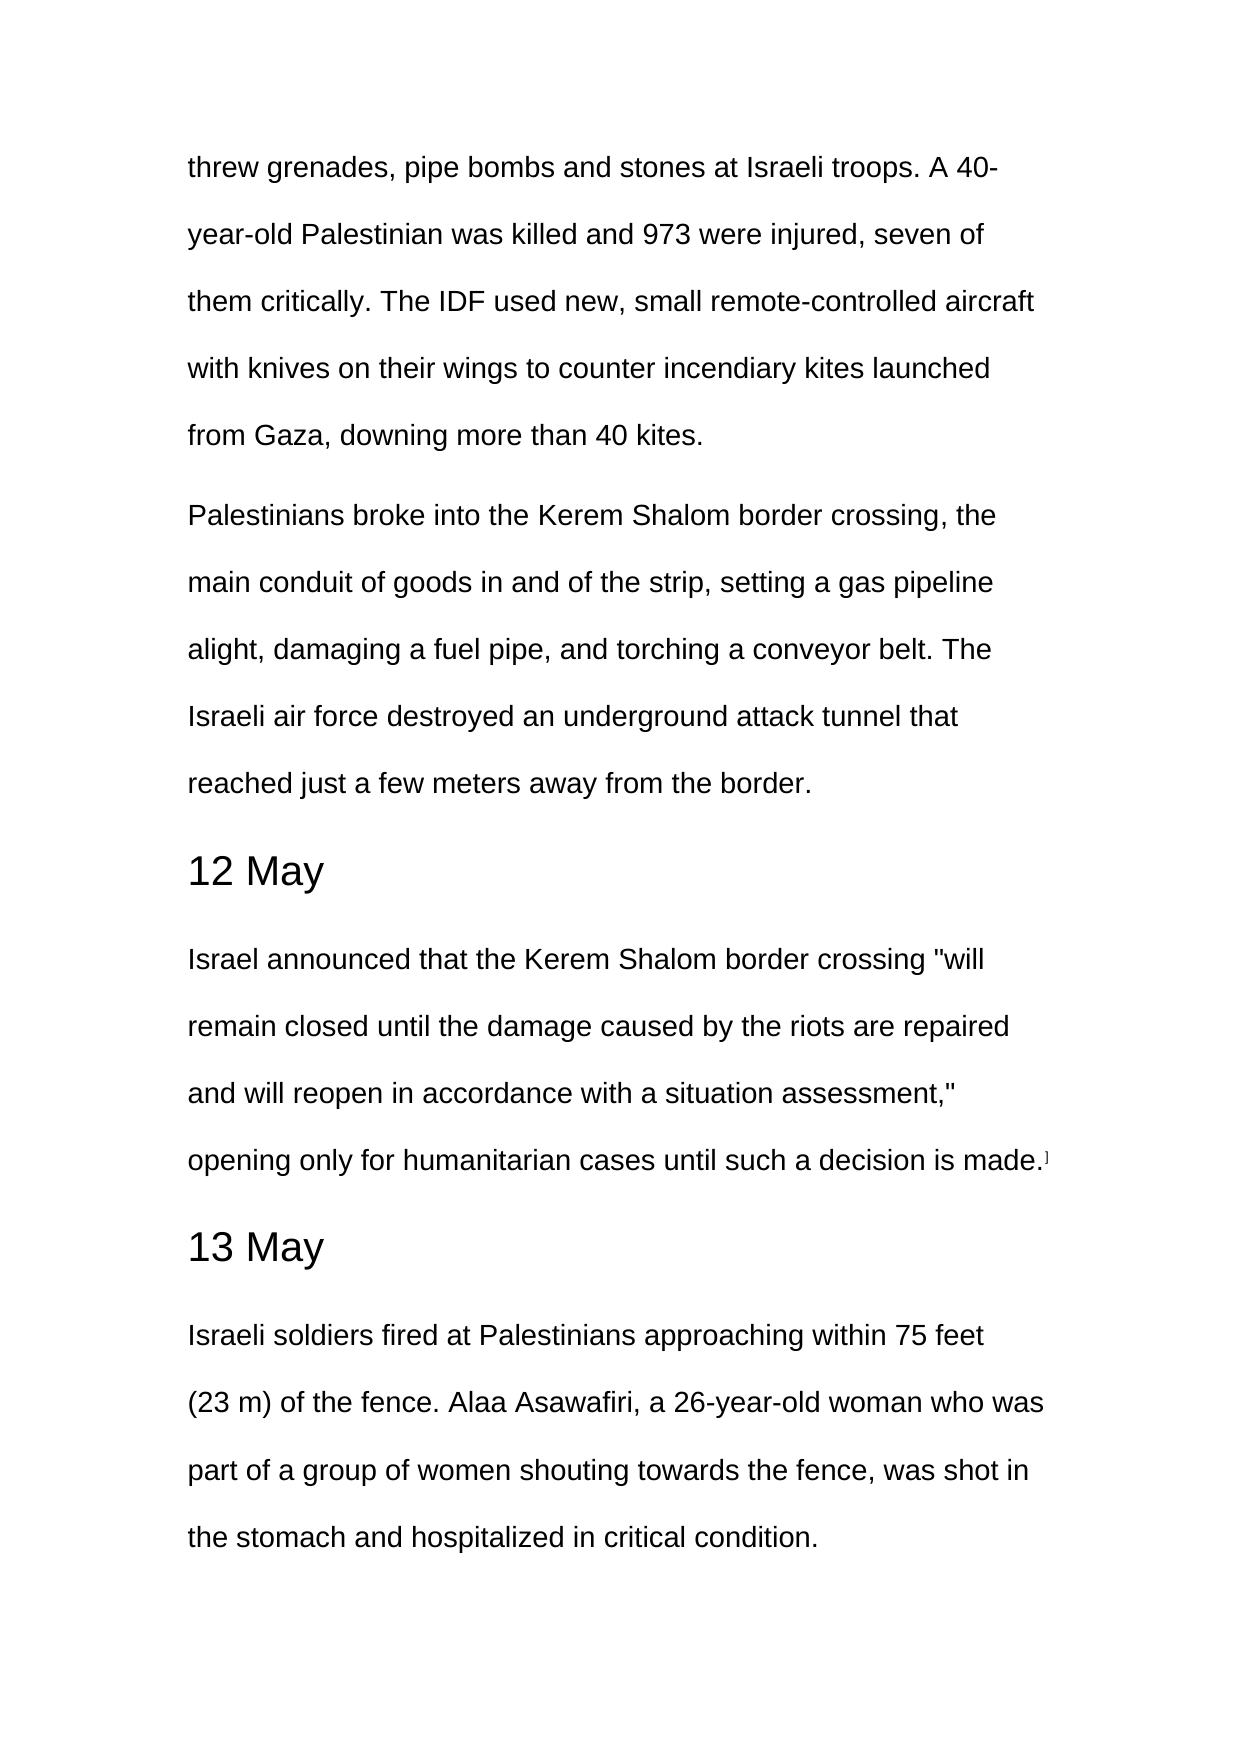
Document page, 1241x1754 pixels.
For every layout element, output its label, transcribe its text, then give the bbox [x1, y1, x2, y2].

subtitle 12 May [187, 846, 1053, 894]
text Israeli soldiers fired at Palestinians approaching within 75 feet (23 m) of the fence. Alaa Asawafiri, a 26-year-old woman who was part of a group of women shouting towards the fence, was shot in the stomach and hospitalized in critical condition. [187, 1318, 1053, 1553]
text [187, 150, 1053, 452]
text Palestinians broke into the Kerem Shalom border crossing, the main conduit of goods in and of the strip, setting a gas pipeline alight, damaging a fuel pipe, and torching a conveyor belt. The Israeli air force destroyed an underground attack tunnel that reached just a few meters away from the border. [187, 498, 1053, 800]
subtitle 13 May [187, 1222, 1053, 1270]
text Israel announced that the Kerem Shalom border crossing "will remain closed until the damage caused by the riots are repaired and will reopen in accordance with a situation assessment," opening only for humanitarian cases until such a decision is made.] [187, 942, 1053, 1176]
